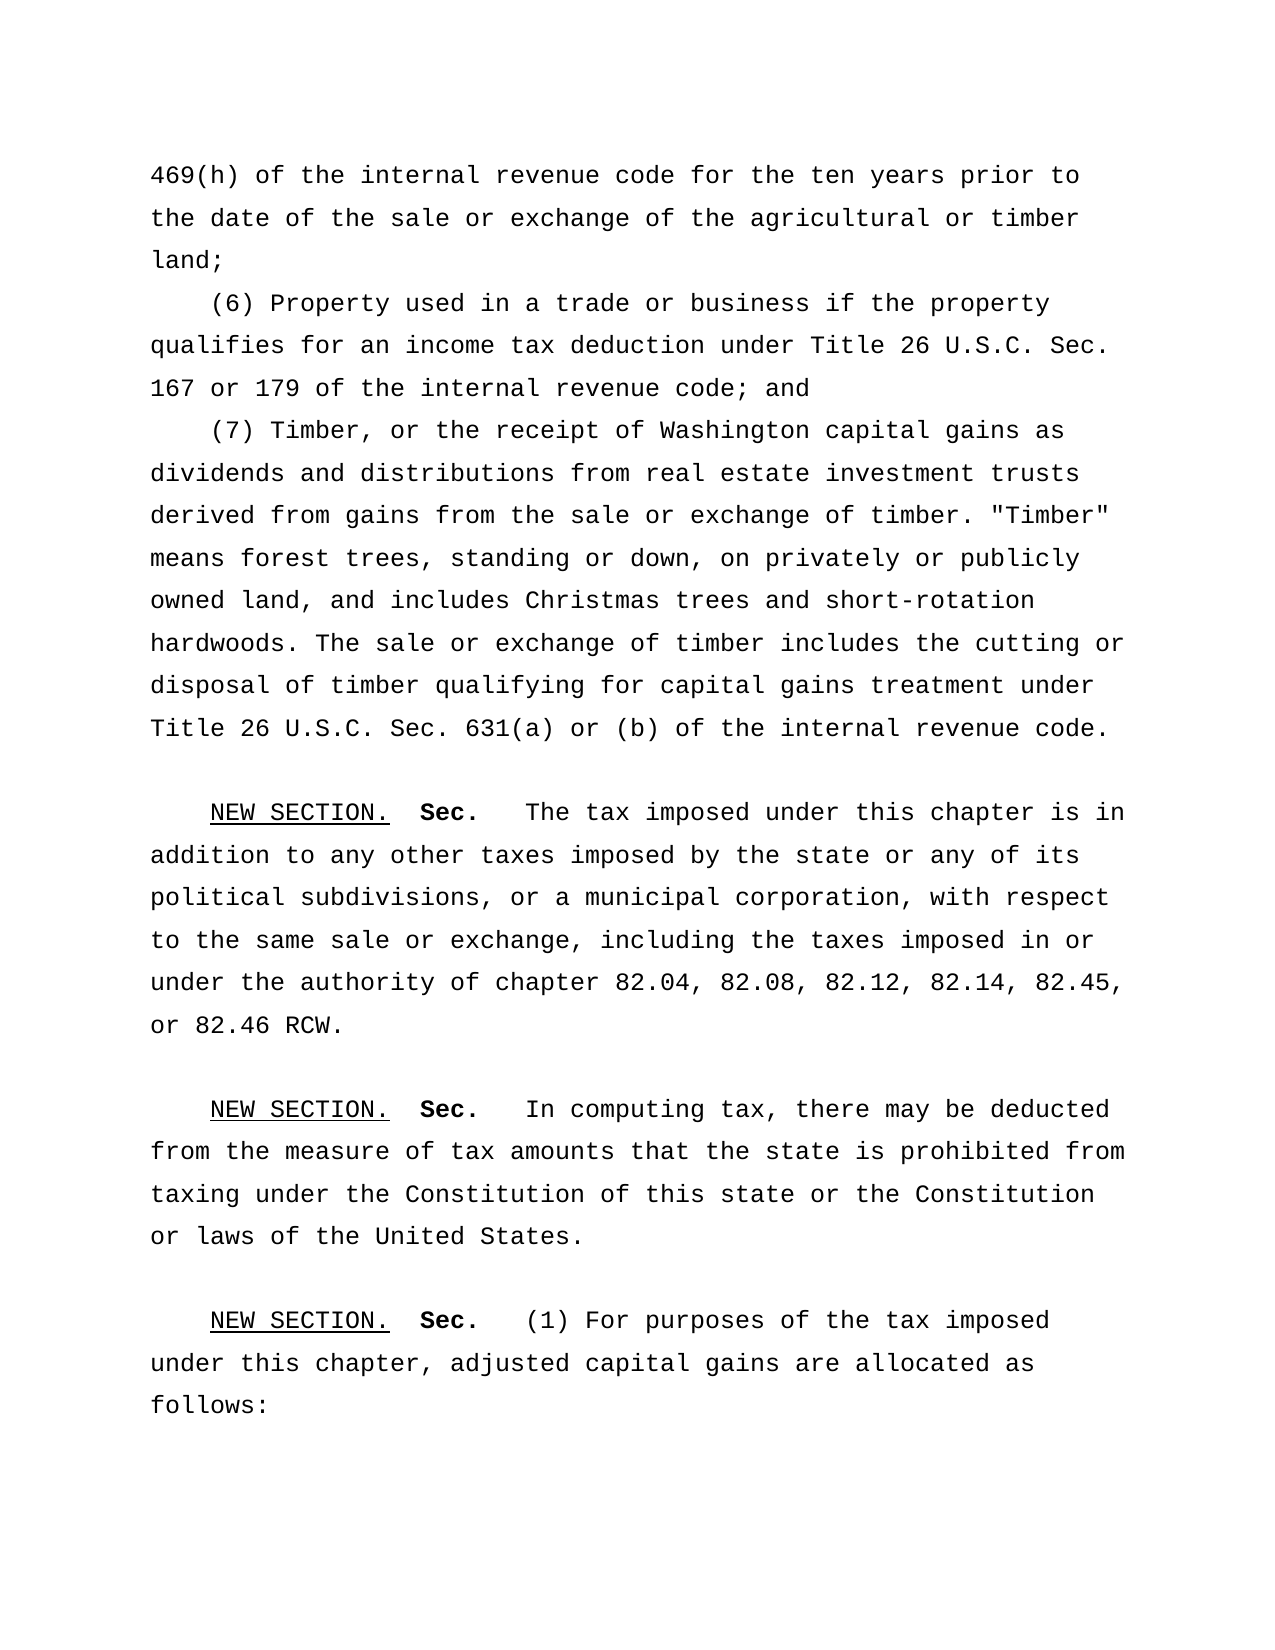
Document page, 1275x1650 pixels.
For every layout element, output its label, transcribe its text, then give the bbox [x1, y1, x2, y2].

text (7) Timber, or the receipt of Washington capital gains as dividends and distributions from real estate investment trusts derived from gains from the sale or exchange of timber. "Timber" means forest trees, standing or down, on privately or publicly owned land, and includes Christmas trees and short-rotation hardwoods. The sale or exchange of timber includes the cutting or disposal of timber qualifying for capital gains treatment under Title 26 U.S.C. Sec. 631(a) or (b) of the internal revenue code. [150, 405, 1125, 745]
text NEW SECTION. Sec. (1) For purposes of the tax imposed under this chapter, adjusted capital gains are allocated as follows: [150, 1295, 1125, 1422]
text NEW SECTION. Sec. The tax imposed under this chapter is in addition to any other taxes imposed by the state or any of its political subdivisions, or a municipal corporation, with respect to the same sale or exchange, including the taxes imposed in or under the authority of chapter 82.04, 82.08, 82.12, 82.14, 82.45, or 82.46 RCW. [150, 787, 1125, 1042]
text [150, 150, 1125, 277]
text NEW SECTION. Sec. In computing tax, there may be deducted from the measure of tax amounts that the state is prohibited from taxing under the Constitution of this state or the Constitution or laws of the United States. [150, 1083, 1125, 1253]
text (6) Property used in a trade or business if the property qualifies for an income tax deduction under Title 26 U.S.C. Sec. 167 or 179 of the internal revenue code; and [150, 277, 1125, 405]
